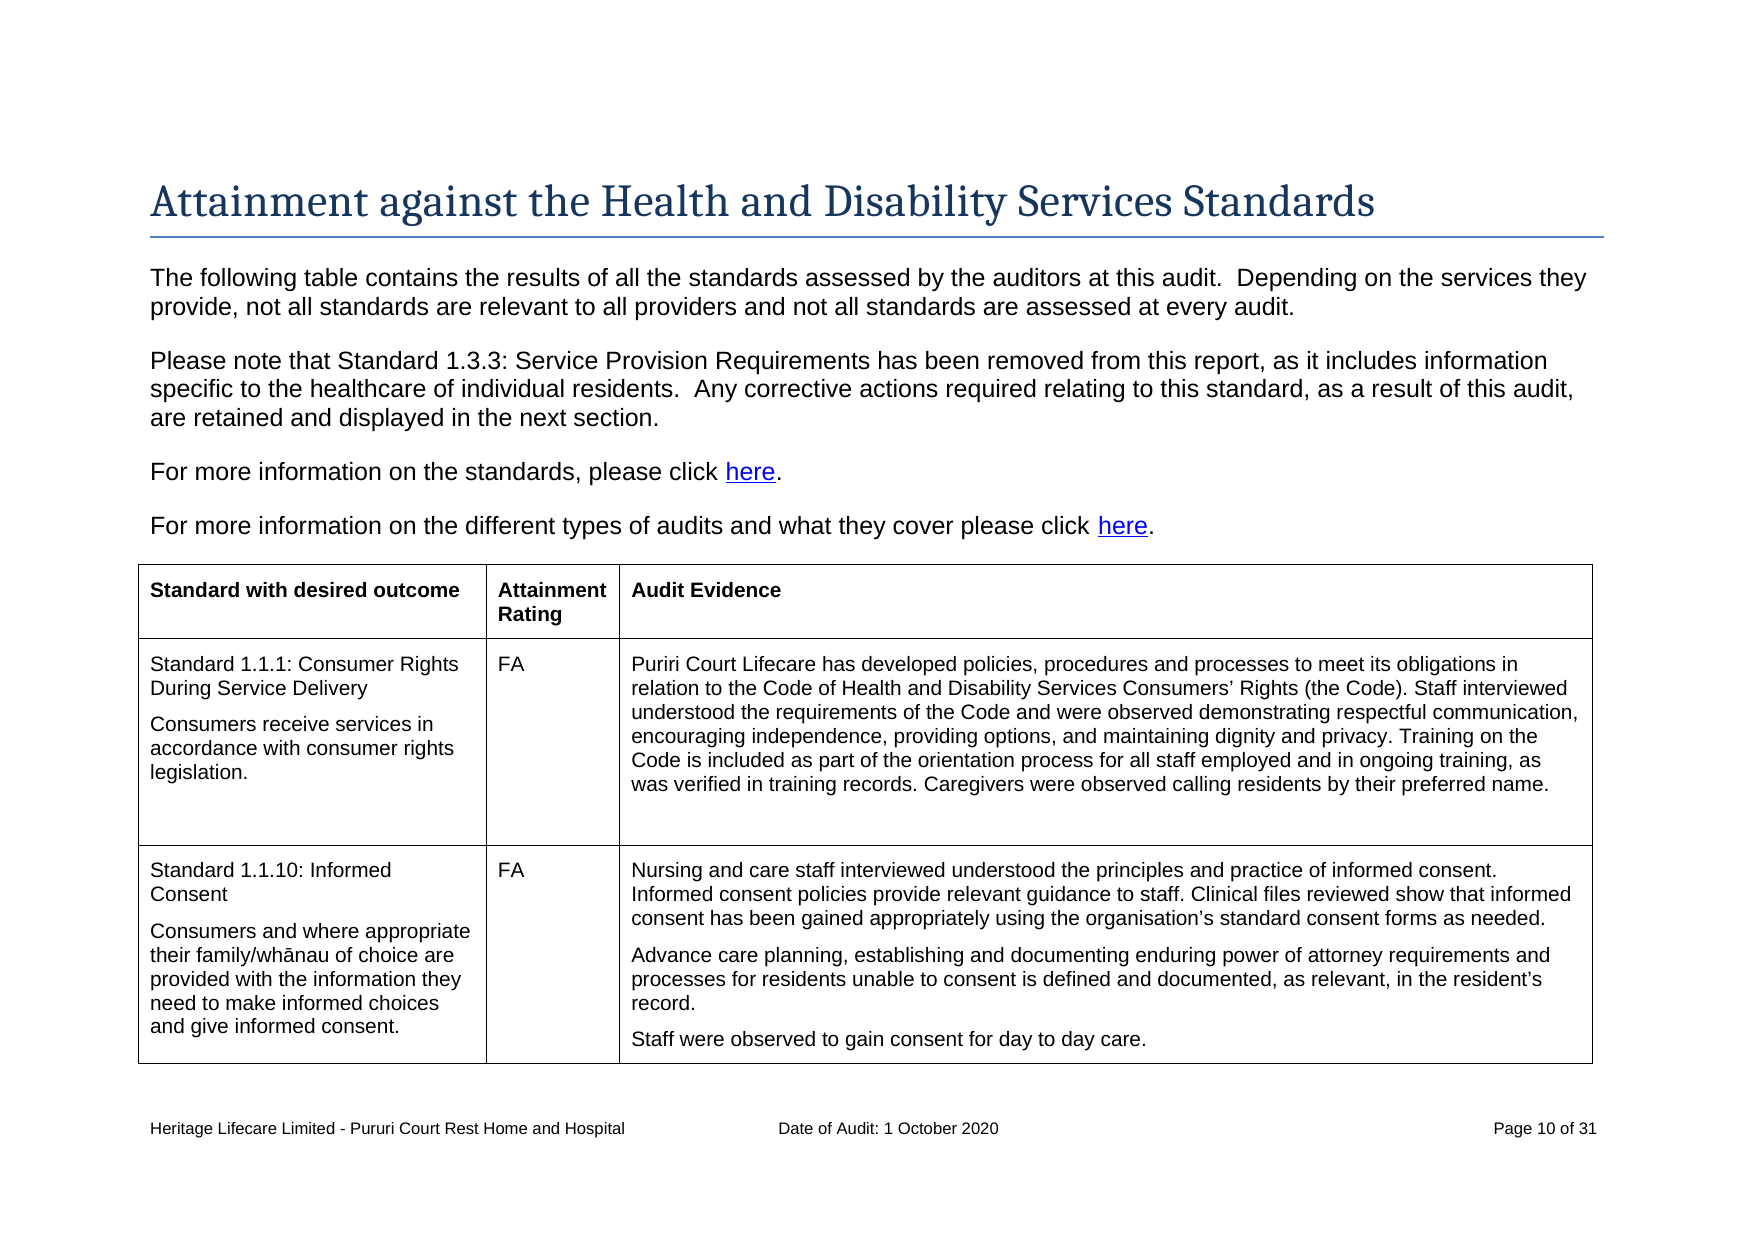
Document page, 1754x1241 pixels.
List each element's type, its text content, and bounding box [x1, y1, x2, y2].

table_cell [620, 846, 1592, 1063]
table_cell FA [487, 846, 619, 1063]
text The following table contains the results of all the standards assessed by the auditors at this audit. Depending on the services they provide, not all standards are relevant to all providers and not all standards are assessed at every audit. [150, 263, 1604, 321]
table_header Attainment Rating [487, 565, 619, 638]
table_cell FA [487, 639, 619, 844]
table_cell Standard 1.1.1: Consumer Rights During Service Delivery Consumers receive services in accordance with consumer rights legislation. [139, 639, 486, 844]
text Please note that Standard 1.3.3: Service Provision Requirements has been removed from this report, as it includes information specific to the healthcare of individual residents. Any corrective actions required relating to this standard, as a result of this audit, are retained and displayed in the next section. [150, 346, 1604, 432]
subtitle Attainment against the Health and Disability Services Standards [150, 175, 1604, 236]
table_header Standard with desired outcome [139, 565, 486, 638]
text For more information on the standards, please click here. [150, 457, 1604, 486]
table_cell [139, 846, 486, 1063]
table_header Audit Evidence [620, 565, 1592, 638]
text For more information on the different types of audits and what they cover please click here. [150, 511, 1604, 539]
table_cell Puriri Court Lifecare has developed policies, procedures and processes to meet its obligations in relation to the Code of Health and Disability Services Consumers’ Rights (the Code). Staff interviewed understood the requirements of the Code and were observed demonstrating respectful communication, encouraging independence, providing options, and maintaining dignity and privacy. Training on the Code is included as part of the orientation process for all staff employed and in ongoing training, as was verified in training records. Caregivers were observed calling residents by their preferred name. [620, 639, 1592, 844]
